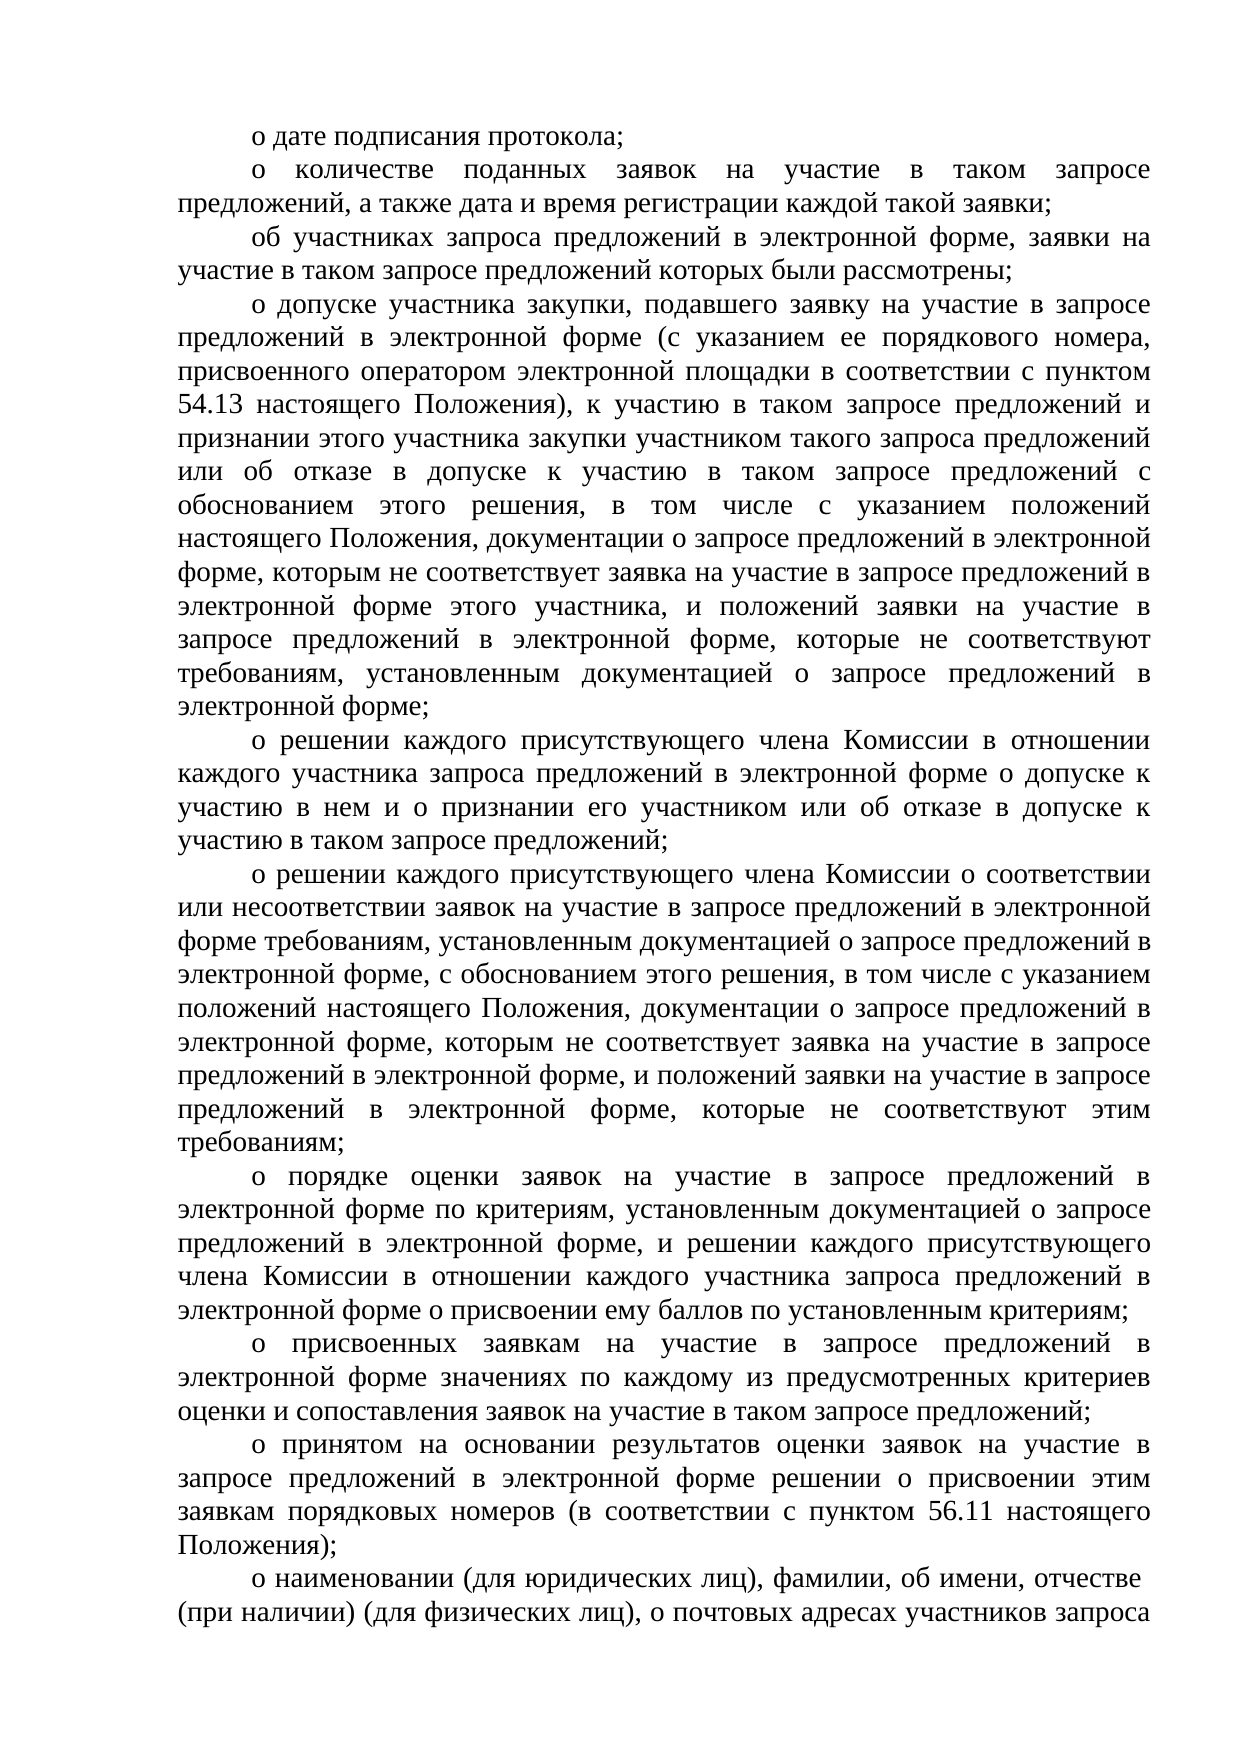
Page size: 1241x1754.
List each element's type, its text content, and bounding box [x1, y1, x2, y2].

list о дате подписания протокола; [177, 118, 1152, 152]
list о принятом на основании результатов оценки заявок на участие в запросе предложений в электронной форме решении о присвоении этим заявкам порядковых номеров (в соответствии с пунктом 56.11 настоящего Положения); [177, 1426, 1152, 1560]
list о допуске участника закупки, подавшего заявку на участие в запросе предложений в электронной форме (с указанием ее порядкового номера, присвоенного оператором электронной площадки в соответствии с пунктом 54.13 настоящего Положения), к участию в таком запросе предложений и признании этого участника закупки участником такого запроса предложений или об отказе в допуске к участию в таком запросе предложений с обоснованием этого решения, в том числе с указанием положений настоящего Положения, документации о запросе предложений в электронной форме, которым не соответствует заявка на участие в запросе предложений в электронной форме этого участника, и положений заявки на участие в запросе предложений в электронной форме, которые не соответствуют требованиям, установленным документацией о запросе предложений в электронной форме; [177, 286, 1152, 722]
list о присвоенных заявкам на участие в запросе предложений в электронной форме значениях по каждому из предусмотренных критериев оценки и сопоставления заявок на участие в таком запросе предложений; [177, 1326, 1152, 1426]
list об участниках запроса предложений в электронной форме, заявки на участие в таком запросе предложений которых были рассмотрены; [177, 219, 1152, 286]
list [177, 1560, 1152, 1627]
text о количестве поданных заявок на участие в таком запросе предложений, а также дата и время регистрации каждой такой заявки; [177, 152, 1152, 219]
list о порядке оценки заявок на участие в запросе предложений в электронной форме по критериям, установленным документацией о запросе предложений в электронной форме, и решении каждого присутствующего члена Комиссии в отношении каждого участника запроса предложений в электронной форме о присвоении ему баллов по установленным критериям; [177, 1158, 1152, 1326]
list о решении каждого присутствующего члена Комиссии о соответствии или несоответствии заявок на участие в запросе предложений в электронной форме требованиям, установленным документацией о запросе предложений в электронной форме, с обоснованием этого решения, в том числе с указанием положений настоящего Положения, документации о запросе предложений в электронной форме, которым не соответствует заявка на участие в запросе предложений в электронной форме, и положений заявки на участие в запросе предложений в электронной форме, которые не соответствуют этим требованиям; [177, 856, 1152, 1158]
list о решении каждого присутствующего члена Комиссии в отношении каждого участника запроса предложений в электронной форме о допуске к участию в нем и о признании его участником или об отказе в допуске к участию в таком запросе предложений; [177, 722, 1152, 856]
